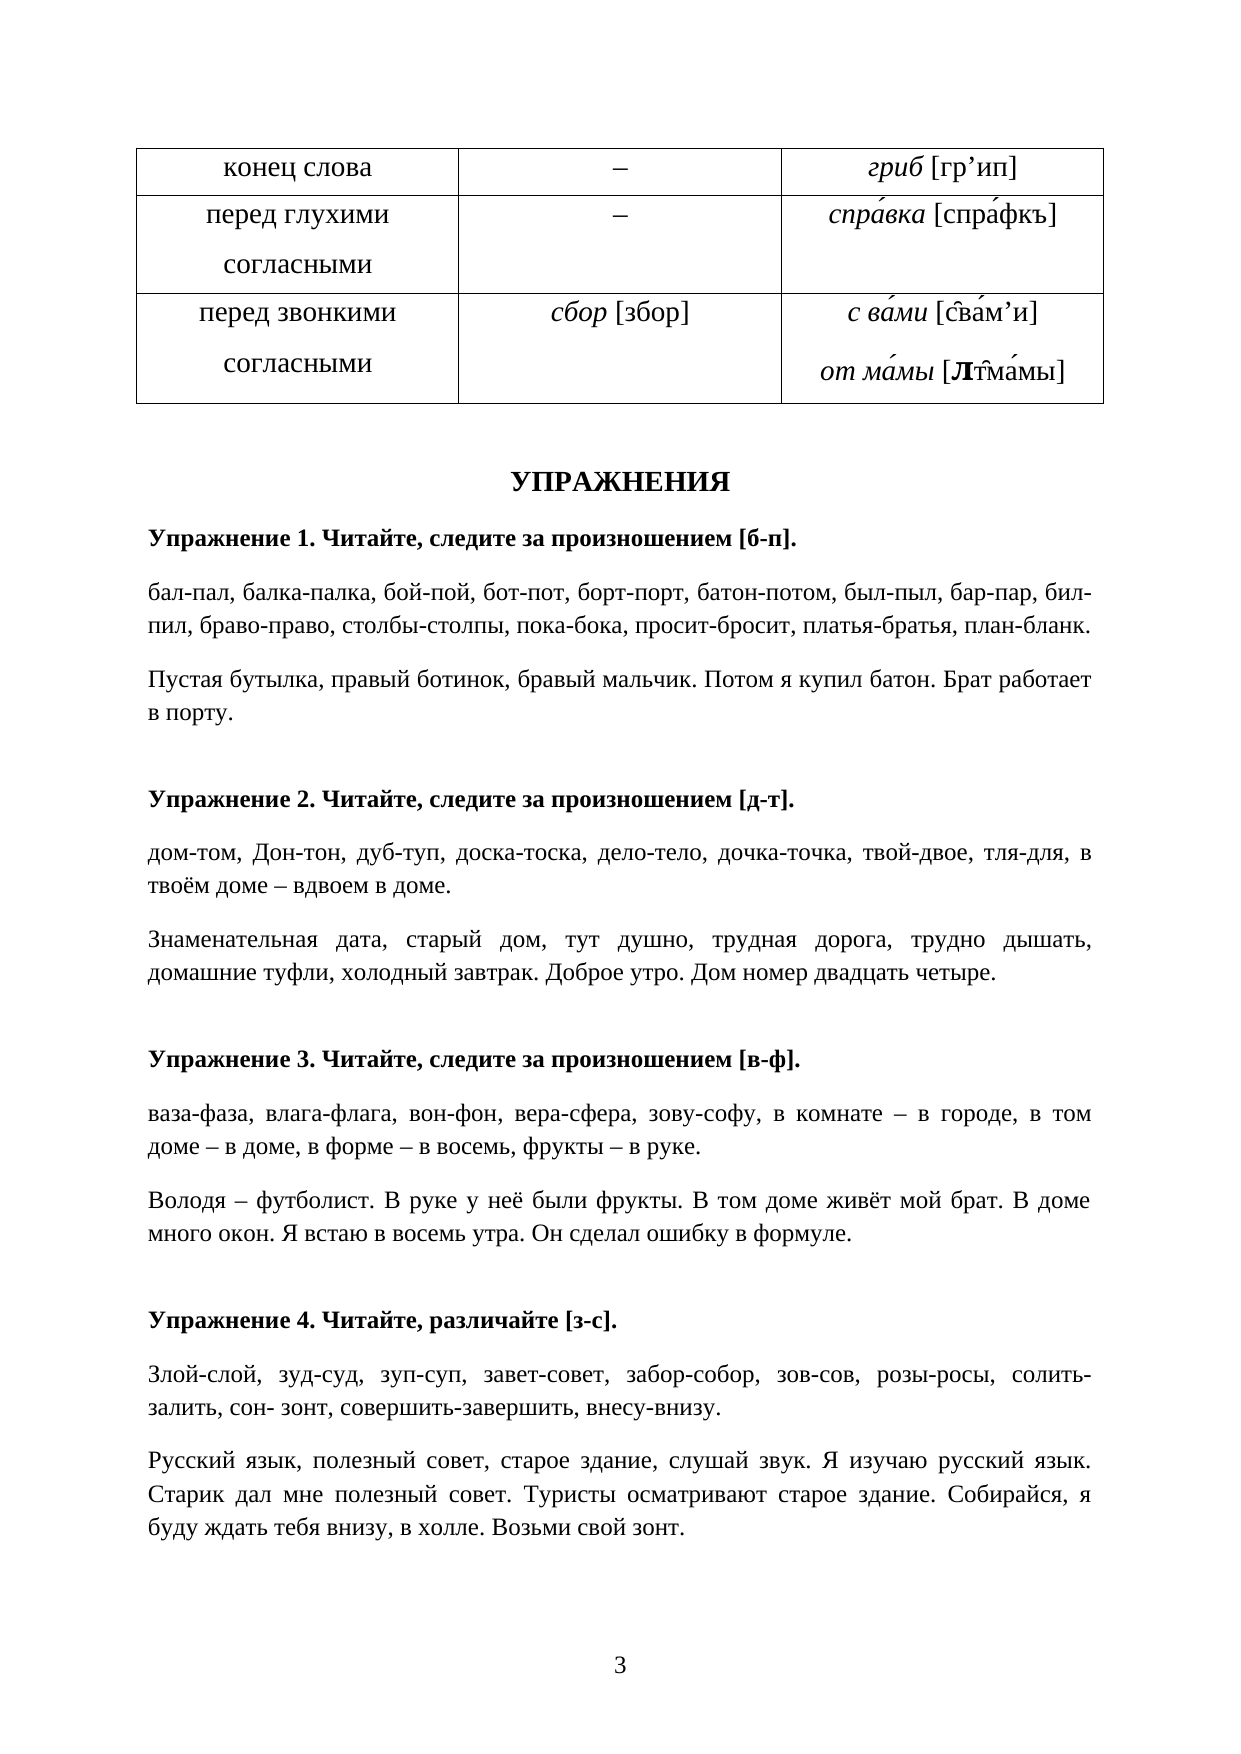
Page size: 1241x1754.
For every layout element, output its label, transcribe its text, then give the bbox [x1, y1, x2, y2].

text УПРАЖНЕНИЯ [148, 464, 1093, 497]
text Русский язык, полезный совет, старое здание, слушай звук. Я изучаю русский язык. Старик дал мне полезный совет. Туристы осматривают старое здание. Собирайся, я буду ждать тебя внизу, в холле. Возьми свой зонт. [148, 1446, 1093, 1540]
text Упражнение 2. Читайте, следите за произношением [д-т]. [148, 784, 1093, 812]
table_cell – [459, 149, 781, 195]
text Упражнение 1. Читайте, следите за произношением [б-п]. [148, 523, 1093, 552]
text Упражнение 3. Читайте, следите за произношением [в-ф]. [148, 1044, 1093, 1073]
table_cell – [459, 196, 781, 293]
table_cell перед глухими согласными [137, 196, 458, 293]
text Знаменательная дата, старый дом, тут душно, трудная дорога, трудно дышать, домашние туфли, холодный завтрак. Доброе утро. Дом номер двадцать четыре. [148, 924, 1093, 986]
text ваза-фаза, влага-флага, вон-фон, вера-сфера, зову-софу, в комнате – в городе, в том доме – в доме, в форме – в восемь, фрукты – в руке. [148, 1098, 1093, 1160]
table_cell гриб [гр’ип] [782, 149, 1103, 195]
text бал-пал, балка-палка, бой-пой, бот-пот, борт-порт, батон-потом, был-пыл, бар-пар, бил-пил, браво-право, столбы-столпы, пока-бока, просит-бросит, платья-братья, план-бланк. [148, 577, 1093, 639]
text Володя – футболист. В руке у неё были фрукты. В том доме живёт мой брат. В доме много окон. Я встаю в восемь утра. Он сделал ошибку в формуле. [148, 1185, 1093, 1247]
text Злой-слой, зуд-суд, зуп-суп, завет-совет, забор-собор, зов-сов, розы-росы, солить-залить, сон- зонт, совершить-завершить, внесу-внизу. [148, 1359, 1093, 1421]
text Пустая бутылка, правый ботинок, бравый мальчик. Потом я купил батон. Брат работает в порту. [148, 664, 1093, 726]
text Упражнение 4. Читайте, различайте [з-с]. [148, 1305, 1093, 1334]
table_cell спра́вка [спра́фкъ] [782, 196, 1103, 293]
table_cell сбор [збор] [459, 294, 781, 403]
table_cell с ва́ми [с̑ва́м’и] от ма́мы [лт̑ма́мы] [782, 294, 1103, 403]
table_cell конец слова [137, 149, 458, 195]
text дом-том, Дон-тон, дуб-туп, доска-тоска, дело-тело, дочка-точка, твой-двое, тля-для, в твоём доме – вдвоем в доме. [148, 837, 1093, 899]
table_cell перед звонкими согласными [137, 294, 458, 403]
